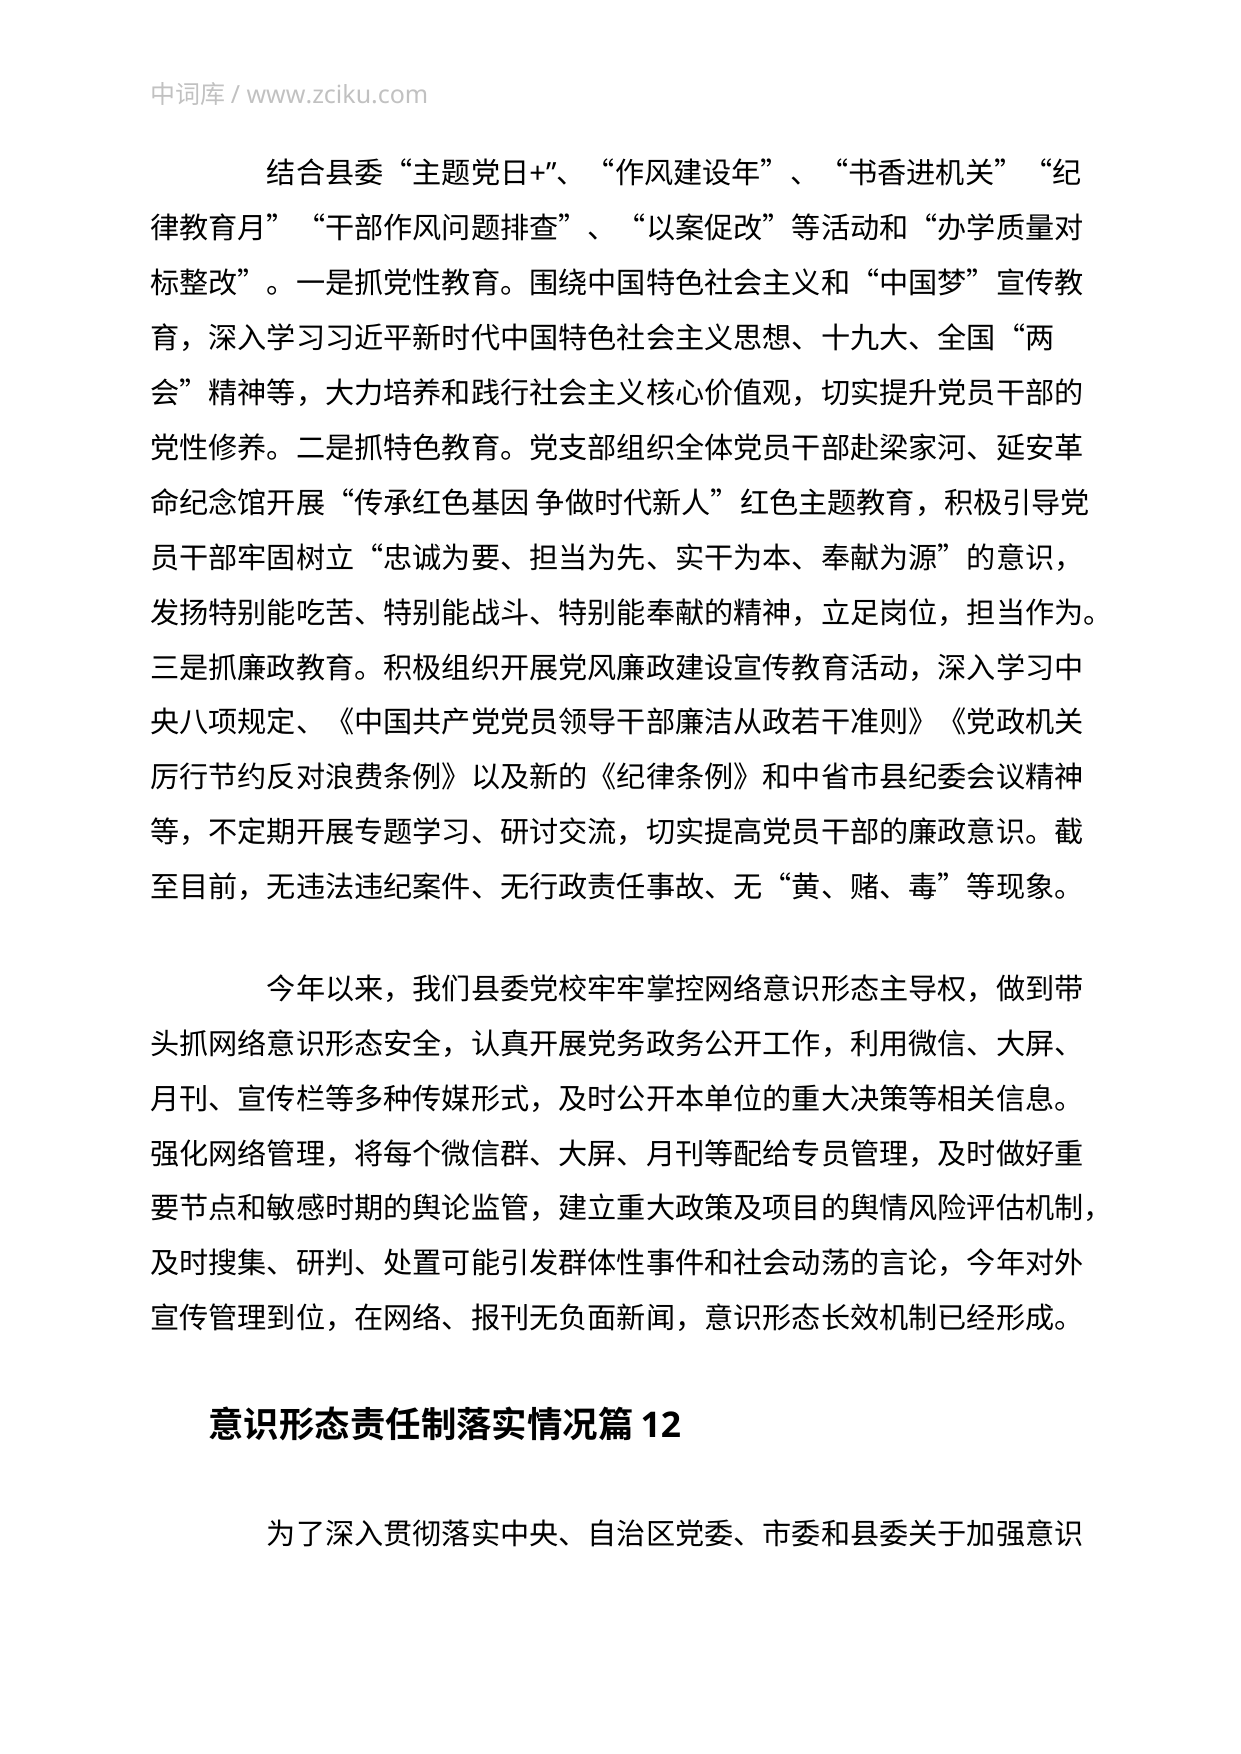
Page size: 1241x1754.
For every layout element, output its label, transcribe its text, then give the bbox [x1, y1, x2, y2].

text 意识形态责任制落实情况篇12 [150, 1397, 1090, 1448]
text 今年以来，我们县委党校牢牢掌控网络意识形态主导权，做到带头抓网络意识形态安全，认真开展党务政务公开工作，利用微信、大屏、月刊、宣传栏等多种传媒形式，及时公开本单位的重大决策等相关信息。强化网络管理，将每个微信群、大屏、月刊等配给专员管理，及时做好重要节点和敏感时期的舆论监管，建立重大政策及项目的舆情风险评估机制，及时搜集、研判、处置可能引发群体性事件和社会动荡的言论，今年对外宣传管理到位，在网络、报刊无负面新闻，意识形态长效机制已经形成。 [150, 966, 1090, 1337]
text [150, 1510, 1090, 1552]
text 结合县委“主题党日+”、“作风建设年”、“书香进机关”“纪律教育月”“干部作风问题排查”、“以案促改”等活动和“办学质量对标整改”。一是抓党性教育。围绕中国特色社会主义和“中国梦”宣传教育，深入学习习近平新时代中国特色社会主义思想、十九大、全国“两会”精神等，大力培养和践行社会主义核心价值观，切实提升党员干部的党性修养。二是抓特色教育。党支部组织全体党员干部赴梁家河、延安革命纪念馆开展“传承红色基因 争做时代新人”红色主题教育，积极引导党员干部牢固树立“忠诚为要、担当为先、实干为本、奉献为源”的意识，发扬特别能吃苦、特别能战斗、特别能奉献的精神，立足岗位，担当作为。三是抓廉政教育。积极组织开展党风廉政建设宣传教育活动，深入学习中央八项规定、《中国共产党党员领导干部廉洁从政若干准则》《党政机关厉行节约反对浪费条例》以及新的《纪律条例》和中省市县纪委会议精神等，不定期开展专题学习、研讨交流，切实提高党员干部的廉政意识。截至目前，无违法违纪案件、无行政责任事故、无“黄、赌、毒”等现象。 [150, 150, 1090, 906]
